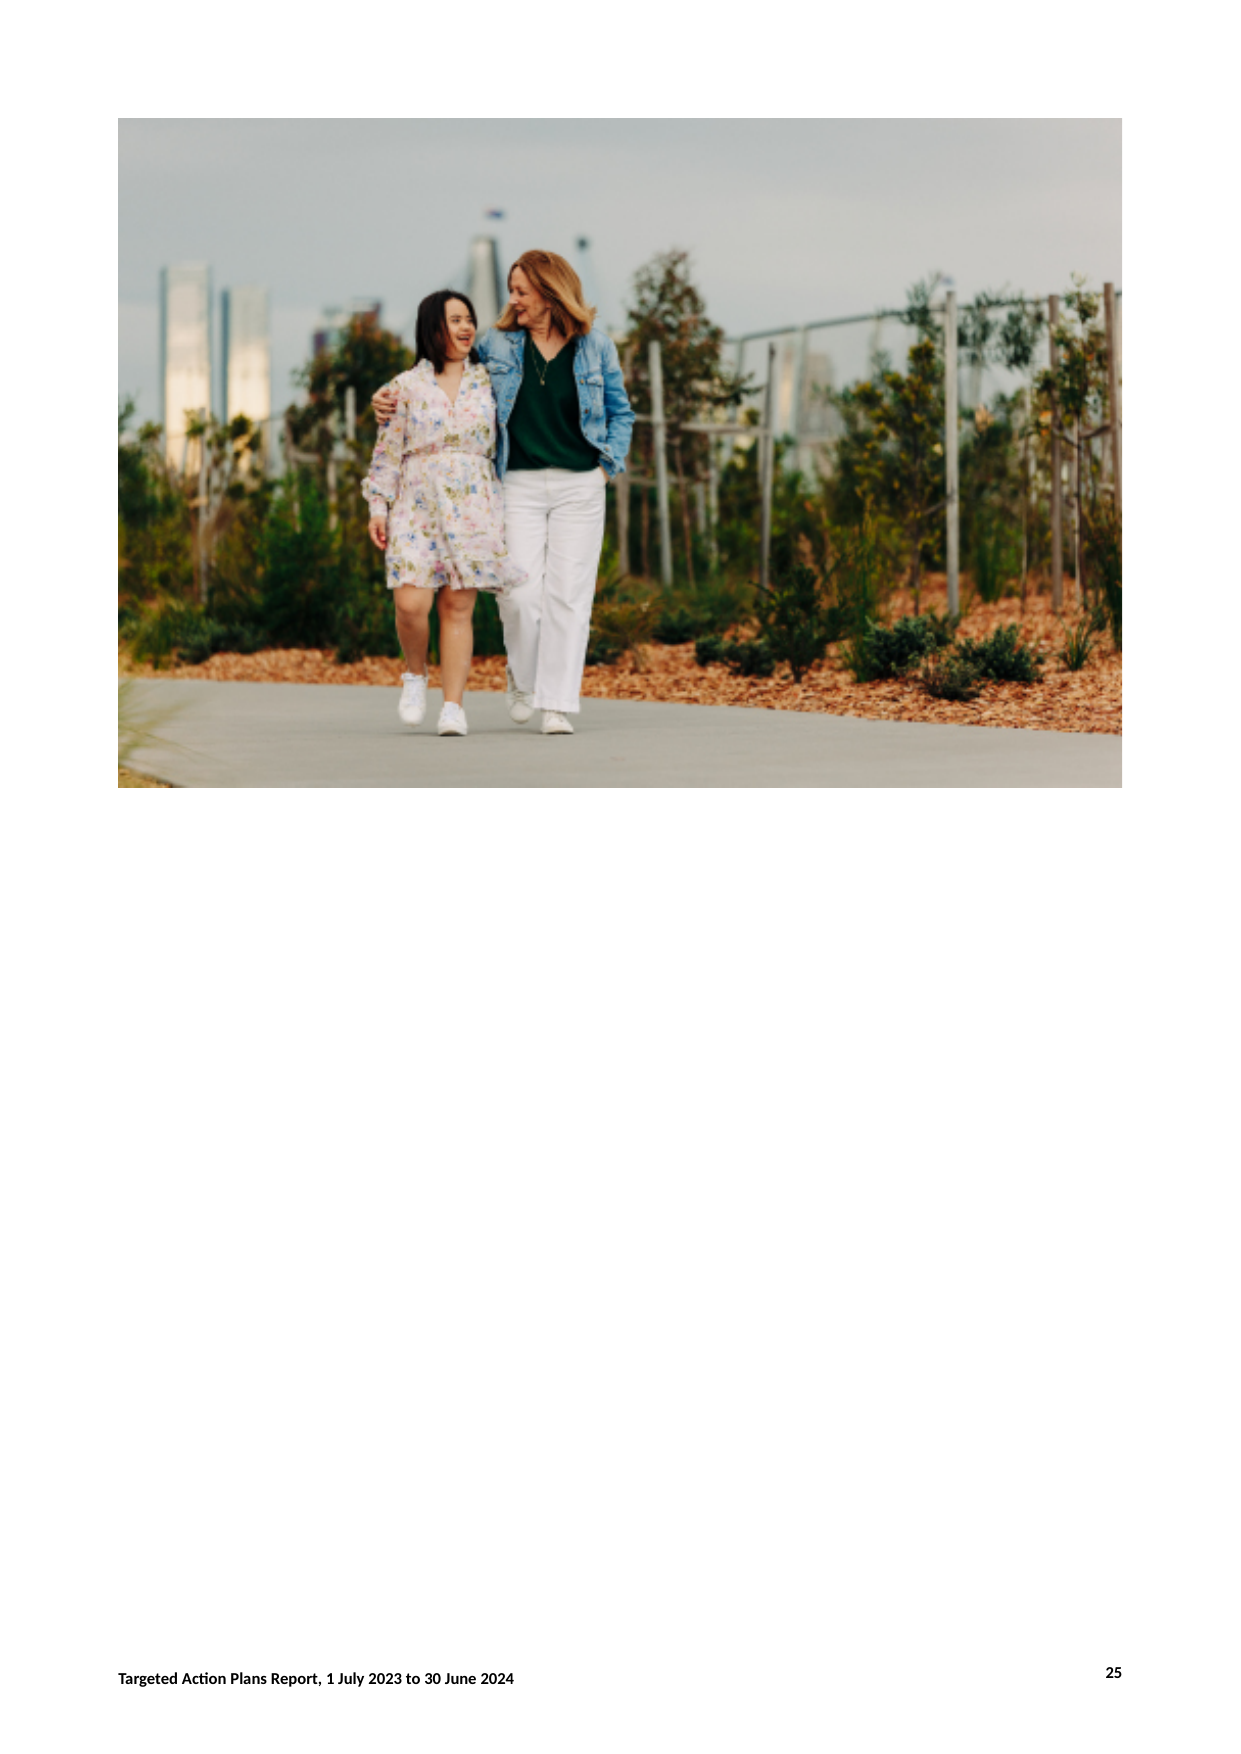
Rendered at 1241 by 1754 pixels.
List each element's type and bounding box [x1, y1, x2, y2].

picture [118, 118, 1123, 788]
